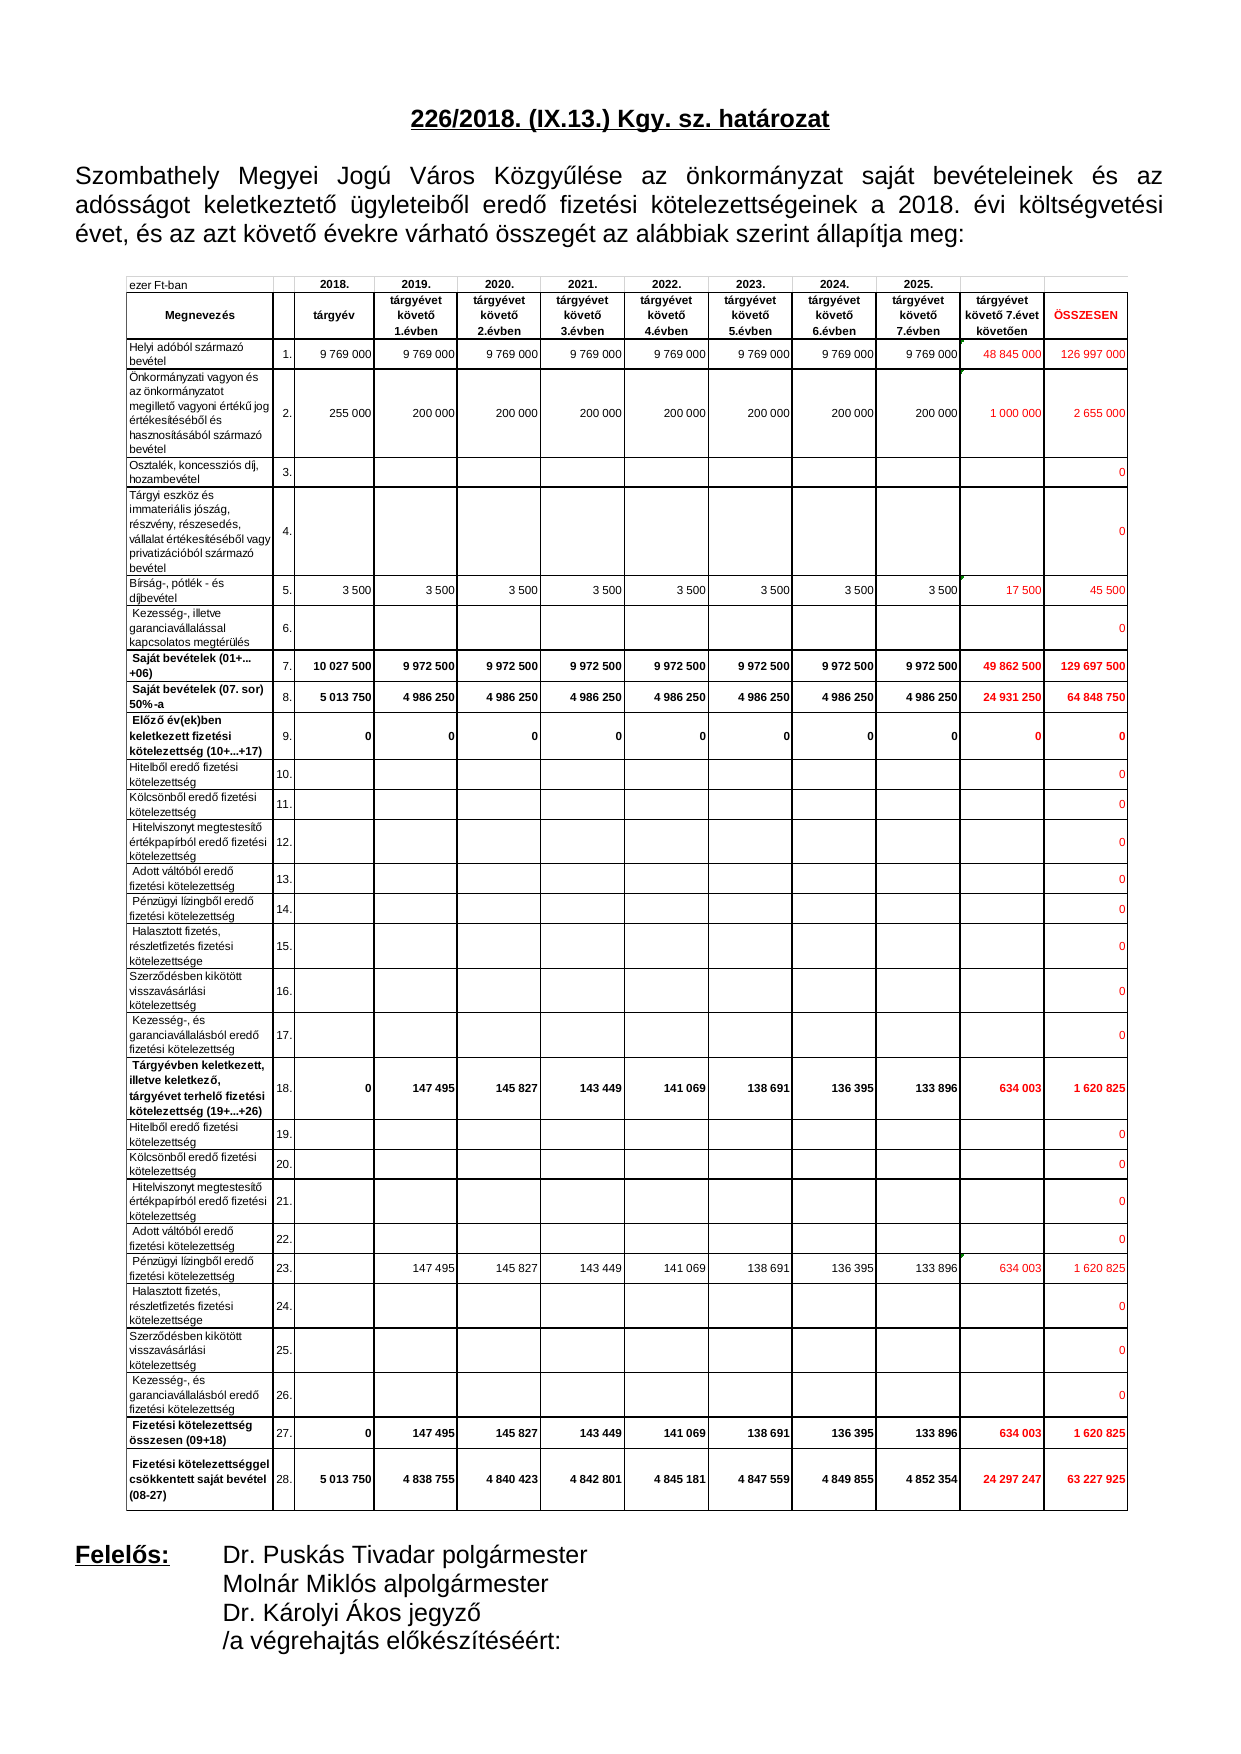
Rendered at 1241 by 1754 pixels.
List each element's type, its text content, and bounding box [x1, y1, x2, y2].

text Dr. Károlyi Ákos jegyző [75, 1597, 1165, 1626]
text Felelős: Dr. Puskás Tivadar polgármester [75, 1540, 1165, 1569]
text /a végrehajtás előkészítéséért: [75, 1626, 1165, 1655]
text Szombathely Megyei Jogú Város Közgyűlése az önkormányzat saját bevételeinek és az adósságot keletkeztető ügyleteiből eredő fizetési kötelezettségeinek a 2018. évi költségvetési évet, és az azt követő évekre várható összegét az alábbiak szerint állapítja meg: [75, 161, 1165, 247]
text 226/2018. (IX.13.) Kgy. sz. határozat [75, 104, 1165, 132]
text Molnár Miklós alpolgármester [75, 1569, 1165, 1597]
